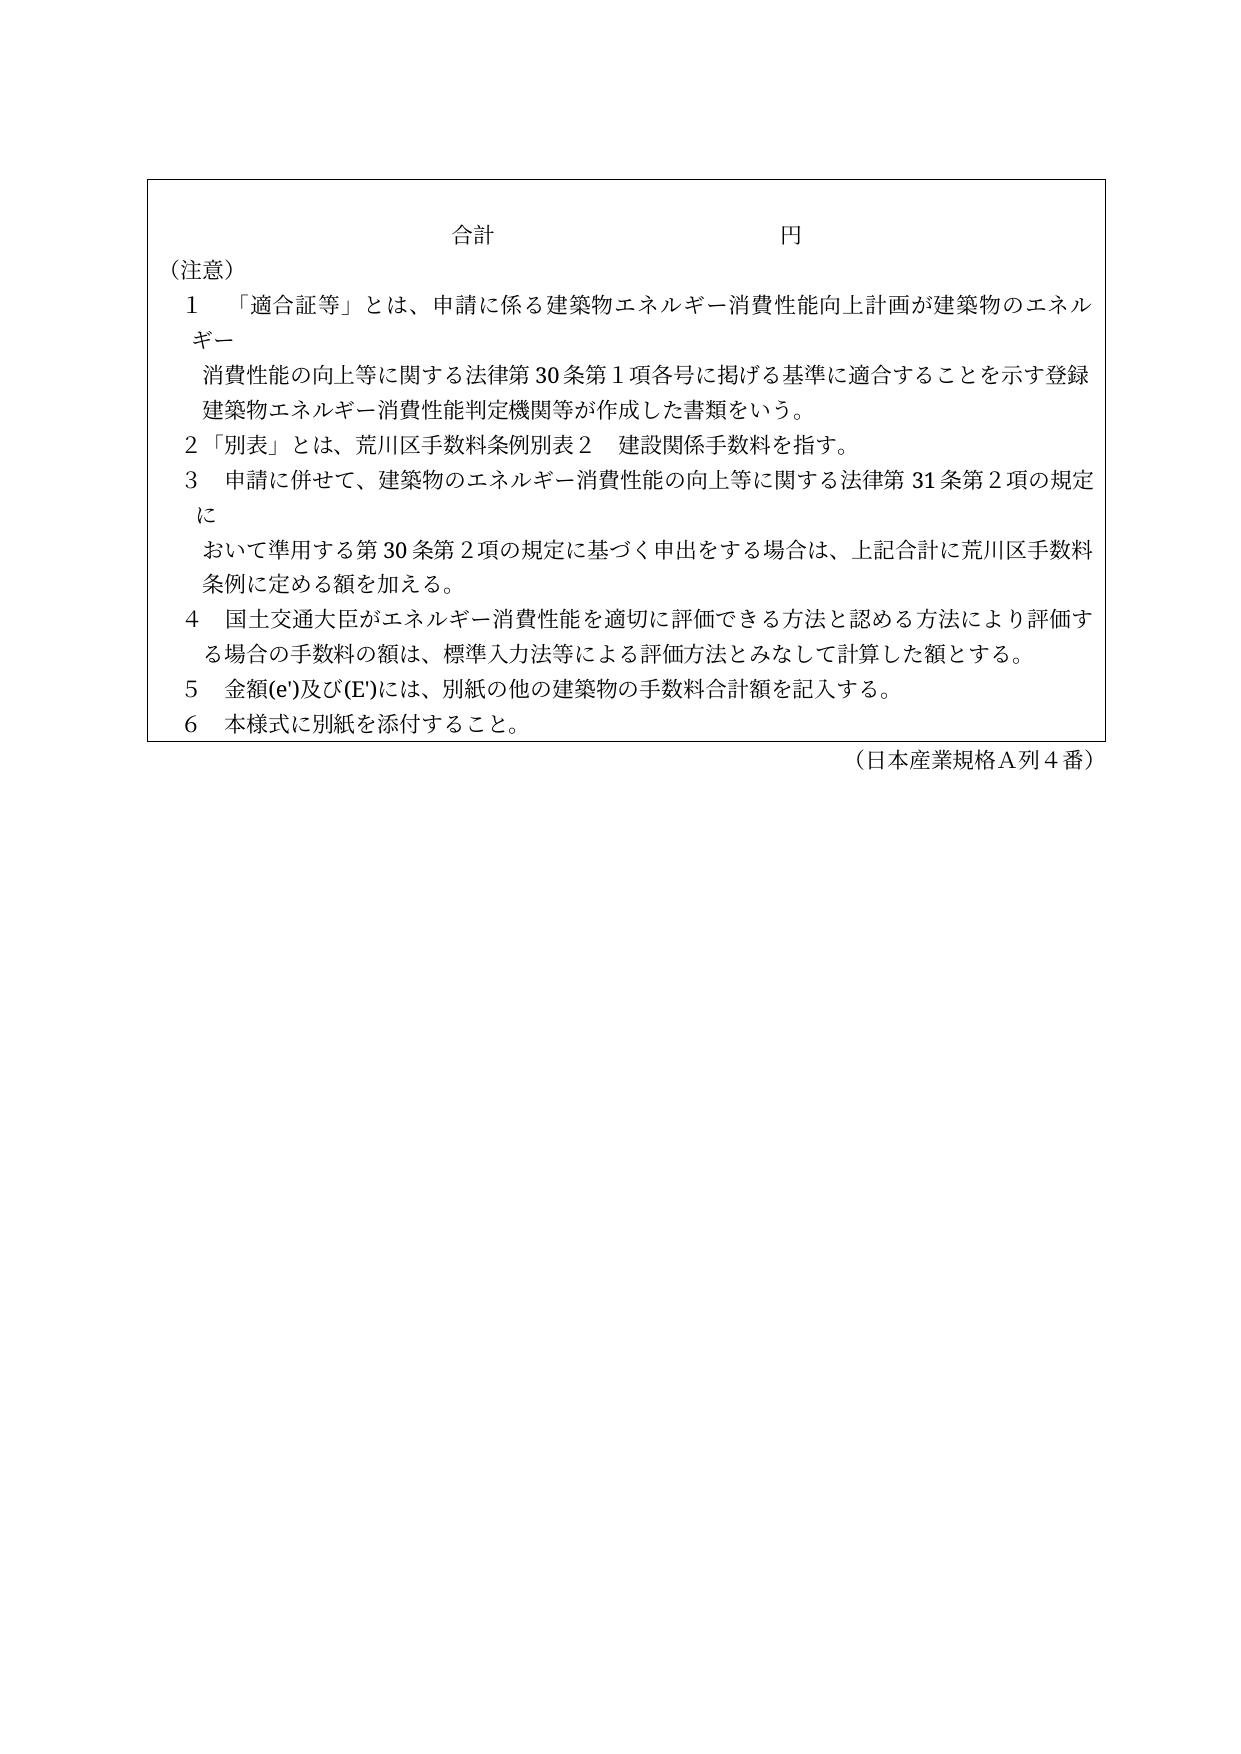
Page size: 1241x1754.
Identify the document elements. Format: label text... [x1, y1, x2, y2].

text （日本産業規格Ａ列４番） [148, 742, 1106, 776]
table_cell 合計 円 （注意） １ 「適合証等」とは、申請に係る建築物エネルギー消費性能向上計画が建築物のエネルギー 消費性能の向上等に関する法律第30条第１項各号に掲げる基準に適合することを示す登録 建築物エネルギー消費性能判定機関等が作成した書類をいう。 ２「別表」とは、荒川区手数料条例別表２ 建設関係手数料を指す。 ３ 申請に併せて、建築物のエネルギー消費性能の向上等に関する法律第31条第２項の規定に おいて準用する第30条第２項の規定に基づく申出をする場合は、上記合計に荒川区手数料条例に定める額を加える。 ４ 国土交通大臣がエネルギー消費性能を適切に評価できる方法と認める方法により評価する場合の手数料の額は、標準入力法等による評価方法とみなして計算した額とする。 ５ 金額(e')及び(E')には、別紙の他の建築物の手数料合計額を記入する。 ６ 本様式に別紙を添付すること。 [148, 180, 1105, 741]
